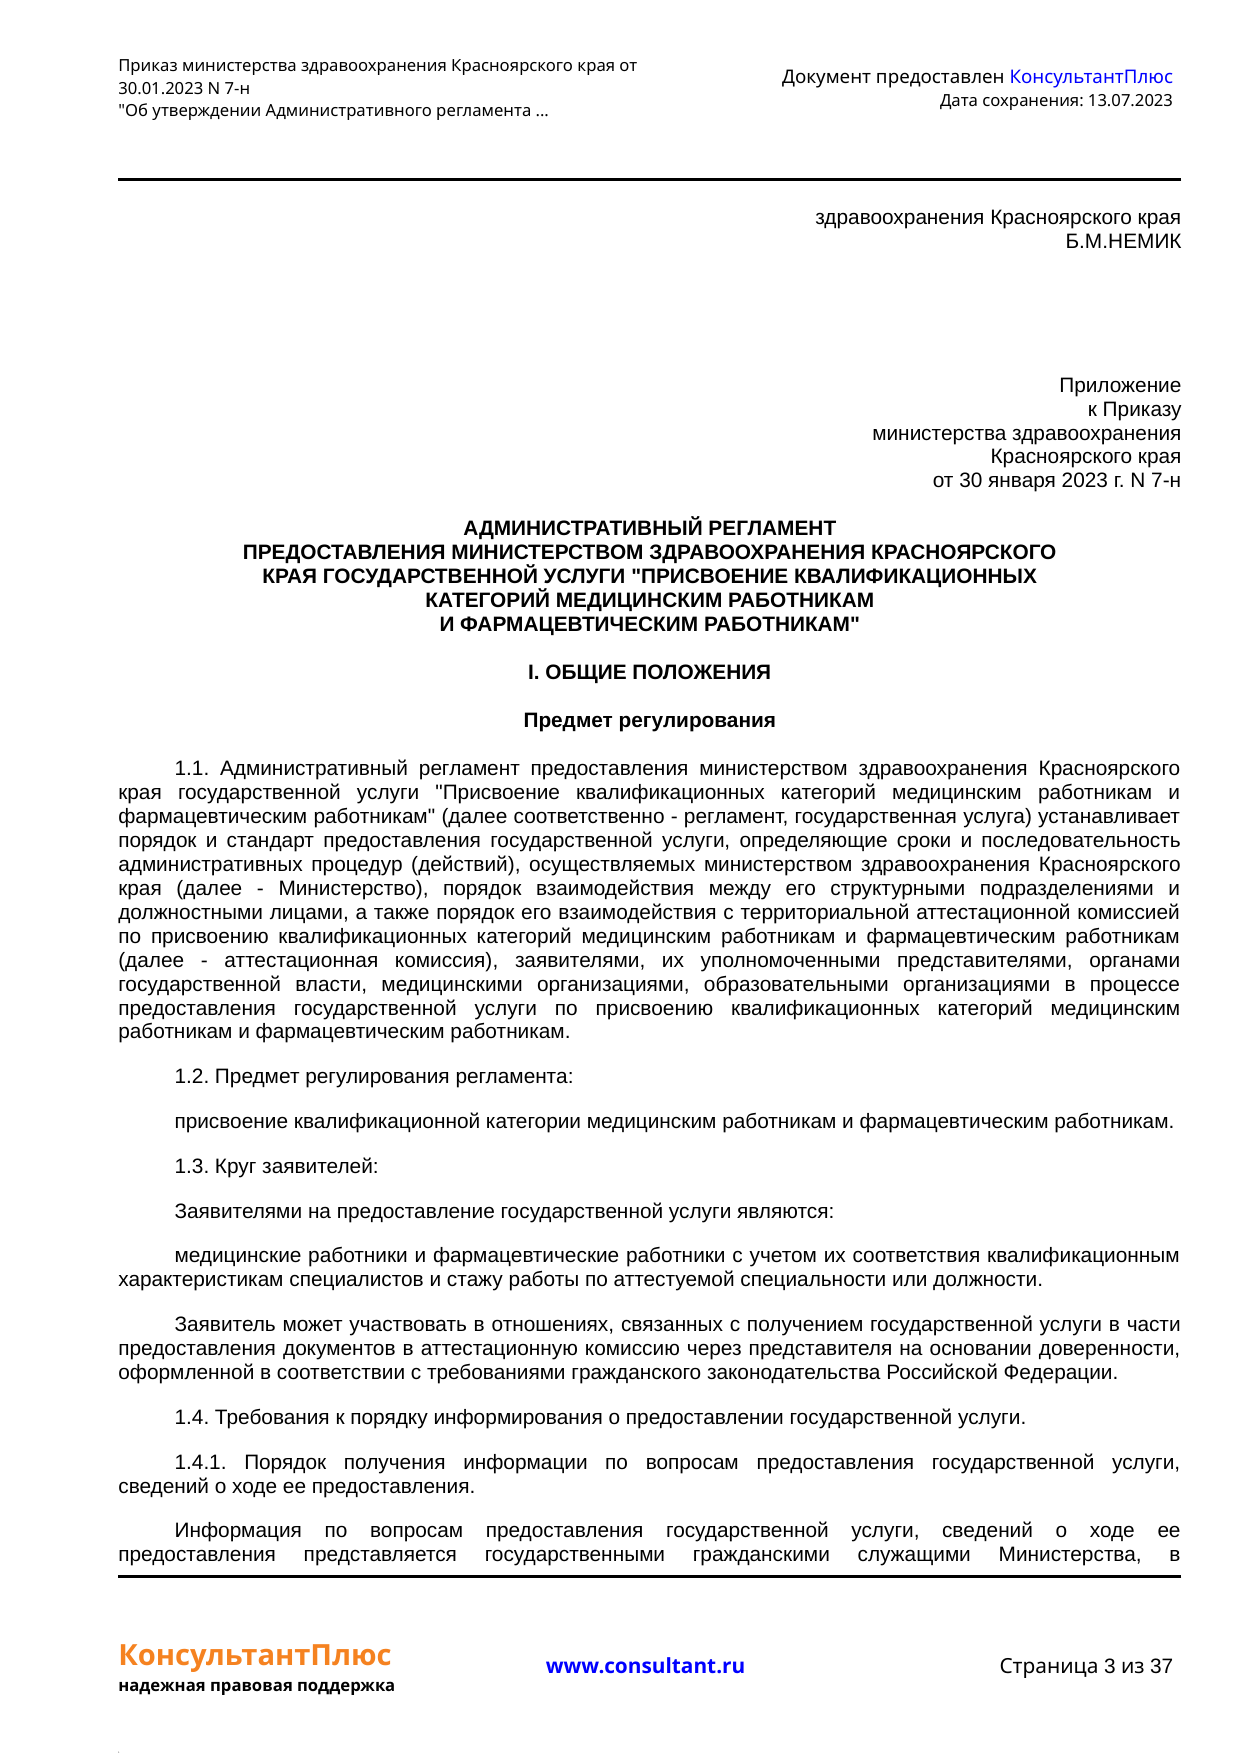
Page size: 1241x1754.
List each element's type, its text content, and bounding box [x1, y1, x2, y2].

text Заявитель может участвовать в отношениях, связанных с получением государственной услуги в части предоставления документов в аттестационную комиссию через представителя на основании доверенности, оформленной в соответствии с требованиями гражданского законодательства Российской Федерации. [118, 1312, 1181, 1384]
title КРАЯ ГОСУДАРСТВЕННОЙ УСЛУГИ "ПРИСВОЕНИЕ КВАЛИФИКАЦИОННЫХ [118, 564, 1181, 588]
text Красноярского края [118, 444, 1181, 468]
text Заявителями на предоставление государственной услуги являются: [118, 1198, 1181, 1222]
text присвоение квалификационной категории медицинским работникам и фармацевтическим работникам. [118, 1109, 1181, 1133]
title КАТЕГОРИЙ МЕДИЦИНСКИМ РАБОТНИКАМ [118, 588, 1181, 612]
title АДМИНИСТРАТИВНЫЙ РЕГЛАМЕНТ [118, 516, 1181, 540]
text Б.М.НЕМИК [118, 229, 1181, 253]
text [118, 1518, 1181, 1566]
title I. ОБЩИЕ ПОЛОЖЕНИЯ [118, 660, 1181, 684]
text Приложение [118, 372, 1181, 396]
text к Приказу [118, 396, 1181, 420]
title И ФАРМАЦЕВТИЧЕСКИМ РАБОТНИКАМ" [118, 612, 1181, 636]
text здравоохранения Красноярского края [118, 205, 1181, 229]
title ПРЕДОСТАВЛЕНИЯ МИНИСТЕРСТВОМ ЗДРАВООХРАНЕНИЯ КРАСНОЯРСКОГО [118, 540, 1181, 564]
text 1.1. Административный регламент предоставления министерством здравоохранения Красноярского края государственной услуги "Присвоение квалификационных категорий медицинским работникам и фармацевтическим работникам" (далее соответственно - регламент, государственная услуга) устанавливает порядок и стандарт предоставления государственной услуги, определяющие сроки и последовательность административных процедур (действий), осуществляемых министерством здравоохранения Красноярского края (далее - Министерство), порядок взаимодействия между его структурными подразделениями и должностными лицами, а также порядок его взаимодействия с территориальной аттестационной комиссией по присвоению квалификационных категорий медицинским работникам и фармацевтическим работникам (далее - аттестационная комиссия), заявителями, их уполномоченными представителями, органами государственной власти, медицинскими организациями, образовательными организациями в процессе предоставления государственной услуги по присвоению квалификационных категорий медицинским работникам и фармацевтическим работникам. [118, 756, 1181, 1043]
title Предмет регулирования [118, 708, 1181, 732]
text 1.3. Круг заявителей: [118, 1154, 1181, 1178]
text медицинские работники и фармацевтические работники с учетом их соответствия квалификационным характеристикам специалистов и стажу работы по аттестуемой специальности или должности. [118, 1243, 1181, 1291]
text 1.4. Требования к порядку информирования о предоставлении государственной услуги. [118, 1405, 1181, 1429]
text 1.4.1. Порядок получения информации по вопросам предоставления государственной услуги, сведений о ходе ее предоставления. [118, 1449, 1181, 1497]
text от 30 января 2023 г. N 7-н [118, 468, 1181, 492]
text министерства здравоохранения [118, 420, 1181, 444]
text 1.2. Предмет регулирования регламента: [118, 1064, 1181, 1088]
